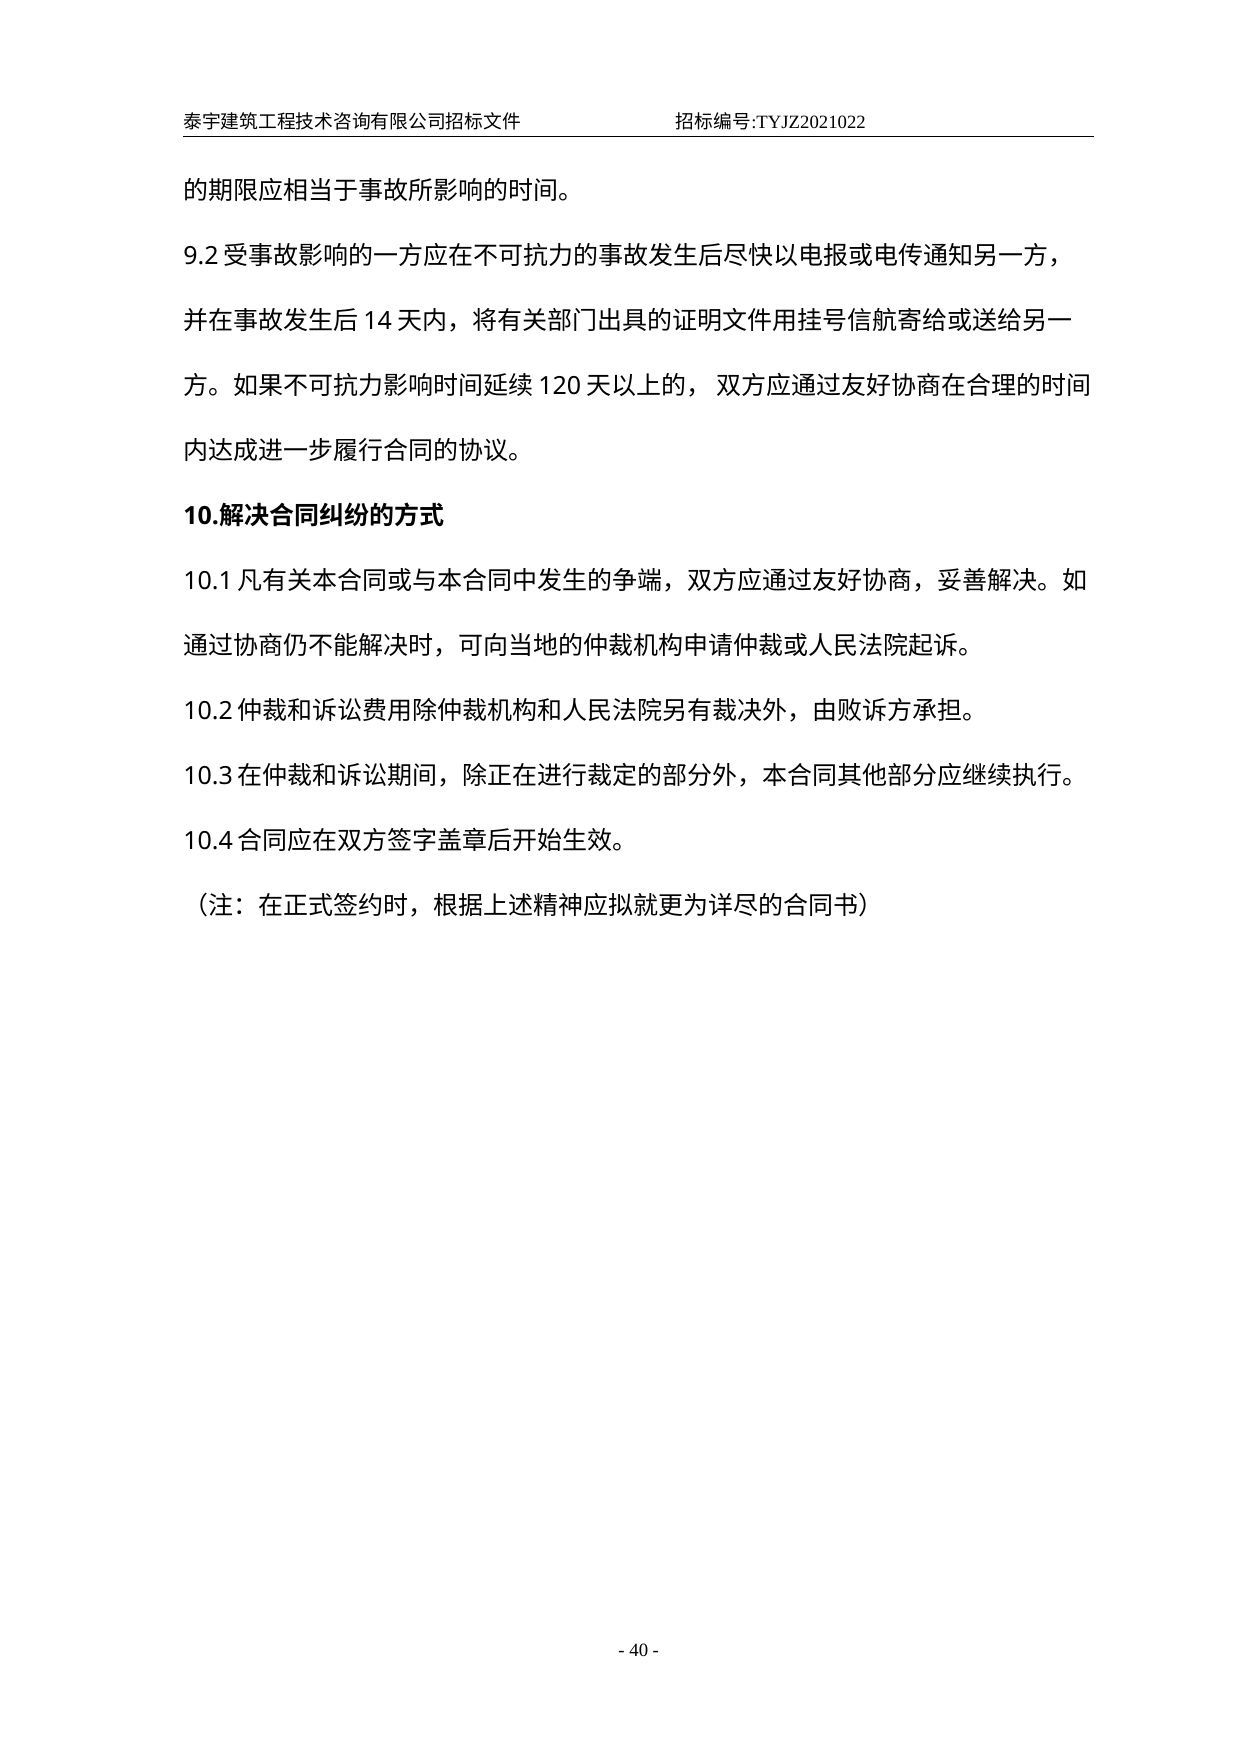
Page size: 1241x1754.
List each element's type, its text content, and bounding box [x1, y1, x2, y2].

list 10.1凡有关本合同或与本合同中发生的争端，双方应通过友好协商，妥善解决。如通过协商仍不能解决时，可向当地的仲裁机构申请仲裁或人民法院起诉。 [183, 546, 1094, 676]
text 10.解决合同纠纷的方式 [183, 481, 1094, 546]
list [183, 156, 1094, 221]
list 10.2仲裁和诉讼费用除仲裁机构和人民法院另有裁决外，由败诉方承担。 [183, 676, 1094, 741]
list 9.2受事故影响的一方应在不可抗力的事故发生后尽快以电报或电传通知另一方，并在事故发生后14天内，将有关部门出具的证明文件用挂号信航寄给或送给另一方。如果不可抗力影响时间延续120天以上的， 双方应通过友好协商在合理的时间内达成进一步履行合同的协议。 [183, 221, 1094, 481]
text 10.4合同应在双方签字盖章后开始生效。 [183, 806, 1094, 871]
text （注：在正式签约时，根据上述精神应拟就更为详尽的合同书） [183, 871, 1094, 936]
list 10.3在仲裁和诉讼期间，除正在进行裁定的部分外，本合同其他部分应继续执行。 [183, 741, 1094, 806]
